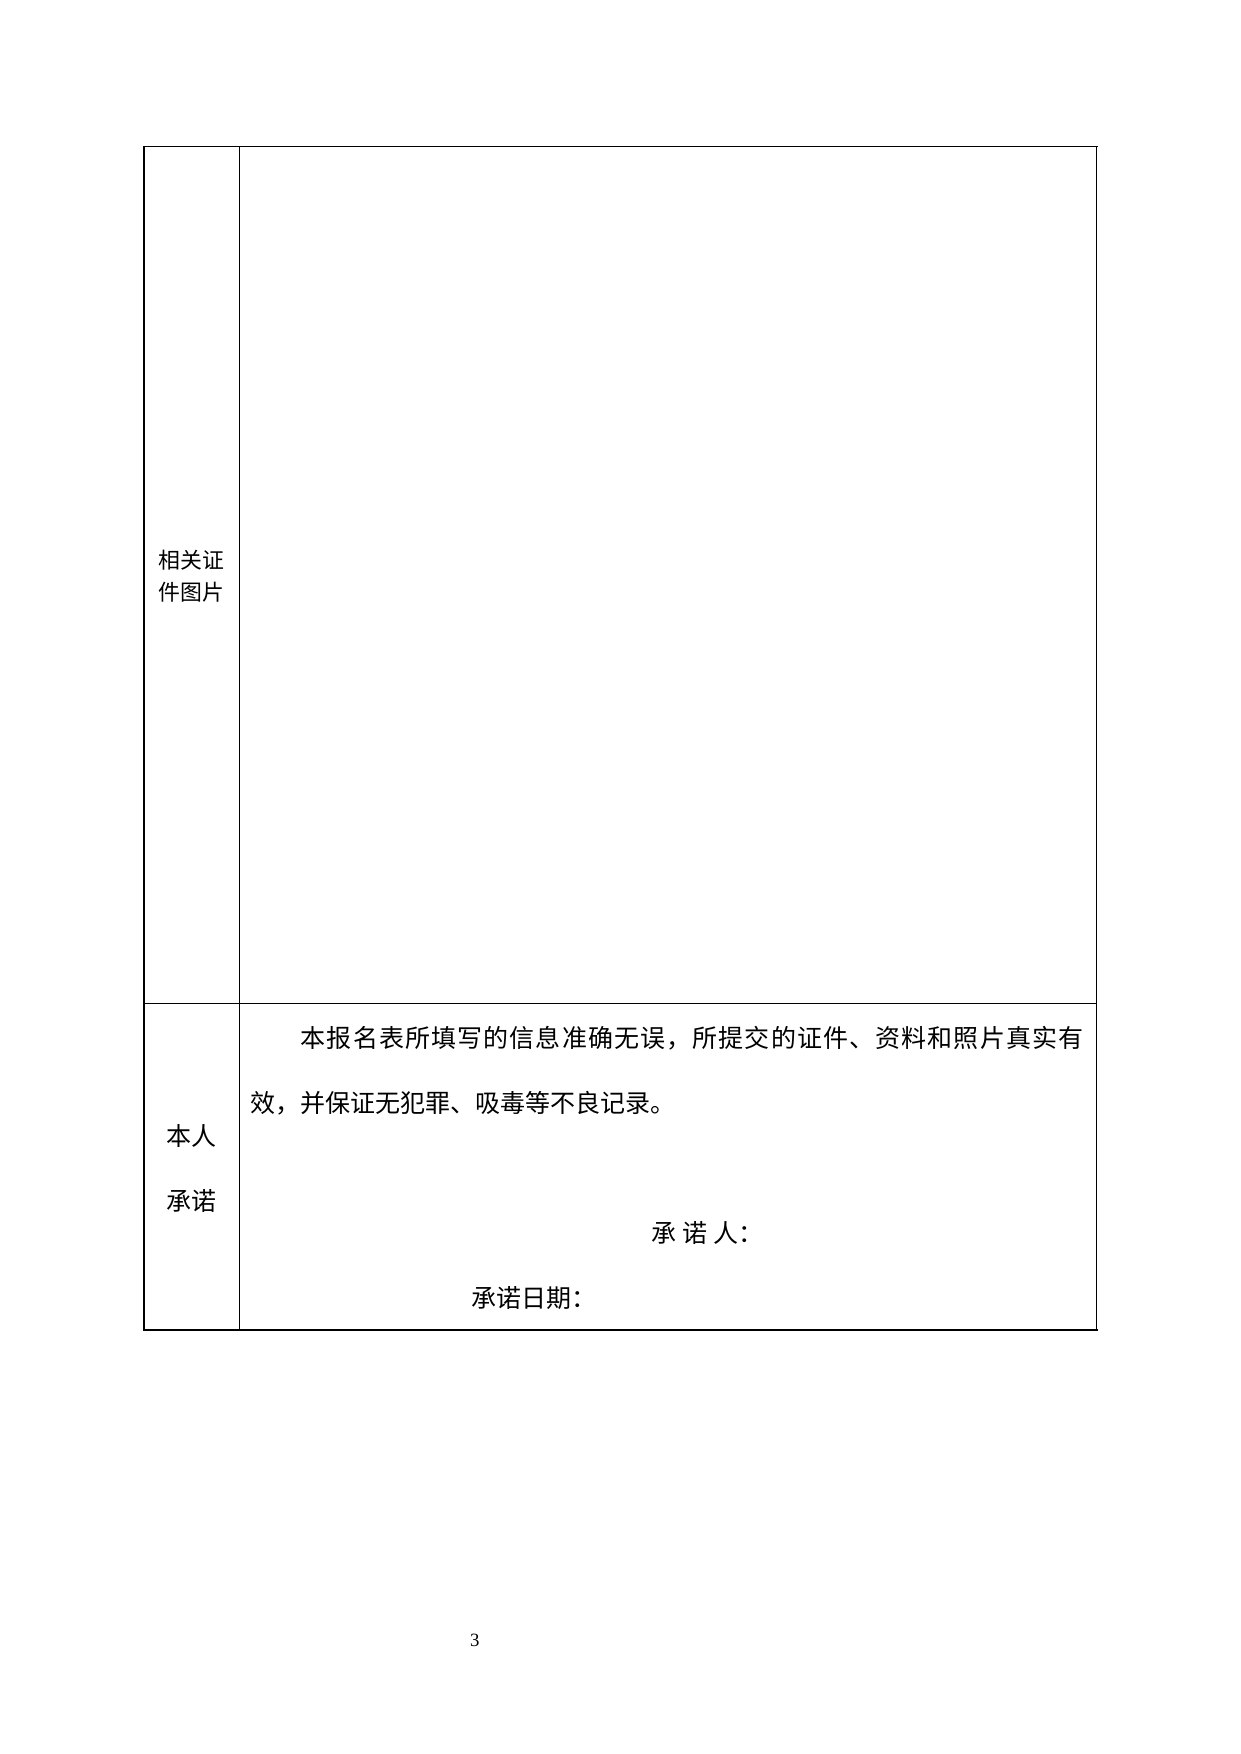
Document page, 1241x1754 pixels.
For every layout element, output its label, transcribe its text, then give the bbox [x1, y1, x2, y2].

table_cell 本人承诺 [145, 1004, 239, 1329]
table_cell [240, 147, 1096, 1003]
table_cell 相关证件图片 [145, 147, 239, 1003]
table_cell 本报名表所填写的信息准确无误，所提交的证件、资料和照片真实有效，并保证无犯罪、吸毒等不良记录。 承 诺 人： 承诺日期： [240, 1004, 1096, 1329]
